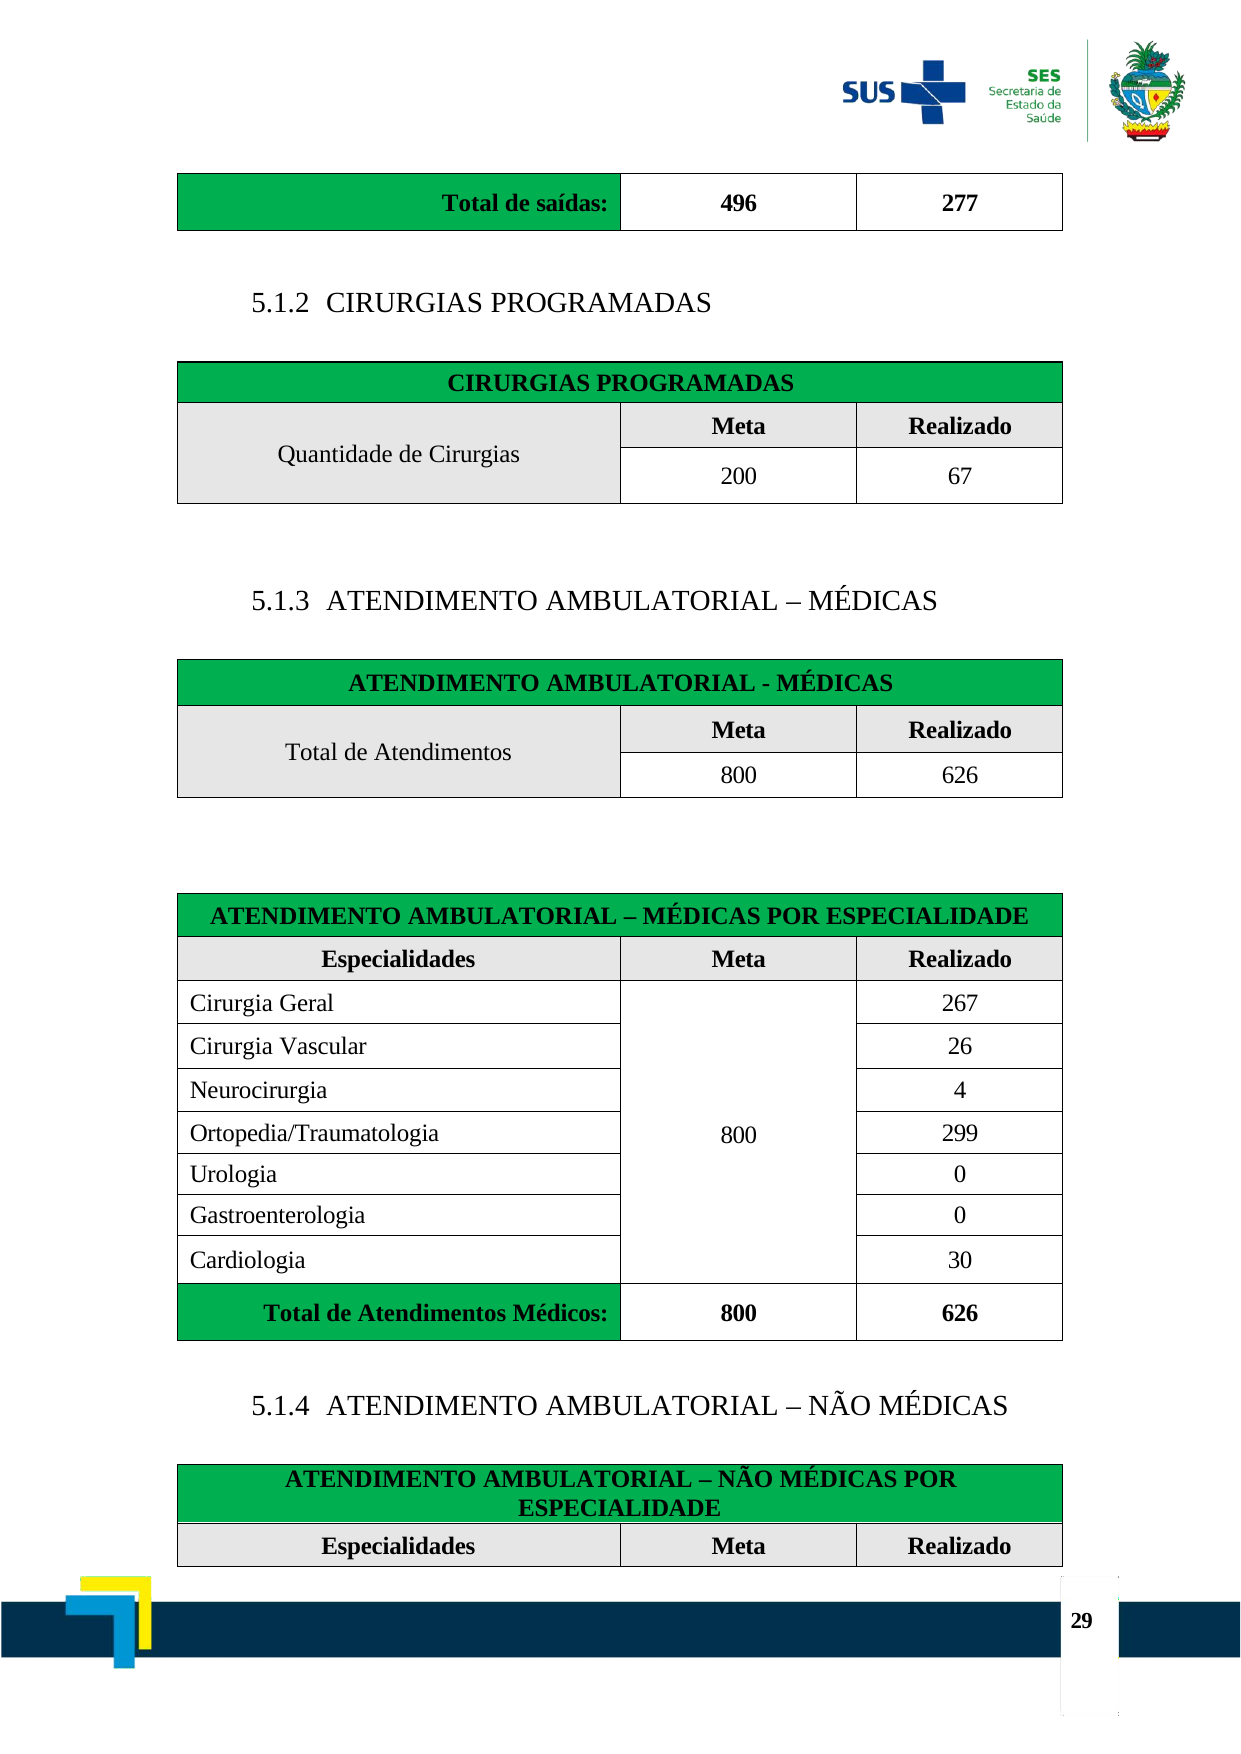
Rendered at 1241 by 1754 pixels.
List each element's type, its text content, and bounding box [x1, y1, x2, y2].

table_cell Gastroenterologia [178, 1195, 620, 1235]
table_cell 200 [621, 448, 856, 503]
text 29 [162, 1608, 1093, 1634]
table_cell Realizado [857, 403, 1062, 447]
table_cell 0 [857, 1195, 1062, 1235]
table_cell Neurocirurgia [178, 1069, 620, 1111]
table_cell 4 [857, 1069, 1062, 1111]
table_cell Especialidades [178, 937, 620, 980]
table_header CIRURGIAS PROGRAMADAS [178, 363, 1062, 402]
subtitle ATENDIMENTO AMBULATORIAL – NÃO MÉDICAS [251, 1388, 1148, 1421]
table_cell Total de Atendimentos [178, 706, 620, 797]
table_header Total de saídas: [178, 174, 620, 230]
table_cell 800 [621, 753, 856, 797]
table_cell 626 [857, 753, 1062, 797]
table_cell 800 [621, 981, 856, 1283]
table_header ATENDIMENTO AMBULATORIAL - MÉDICAS [178, 660, 1062, 705]
table_cell 30 [857, 1236, 1062, 1283]
table_cell Cirurgia Vascular [178, 1024, 620, 1067]
table_cell 0 [857, 1154, 1062, 1194]
table_cell Especialidades [178, 1524, 620, 1566]
table_cell 626 [857, 1284, 1062, 1340]
subtitle ATENDIMENTO AMBULATORIAL – MÉDICAS [251, 583, 1148, 616]
table_header ATENDIMENTO AMBULATORIAL – NÃO MÉDICAS POR ESPECIALIDADE [178, 1465, 1062, 1522]
table_cell Realizado [857, 1524, 1062, 1566]
table_cell 26 [857, 1024, 1062, 1067]
table_cell Meta [621, 706, 856, 752]
table_cell Meta [621, 403, 856, 447]
table_cell Total de Atendimentos Médicos: [178, 1284, 620, 1340]
table_cell 67 [857, 448, 1062, 503]
table_cell 299 [857, 1112, 1062, 1153]
table_cell Realizado [857, 706, 1062, 752]
table_header 496 [621, 174, 856, 230]
table_cell Urologia [178, 1154, 620, 1194]
table_cell 800 [621, 1284, 856, 1340]
subtitle CIRURGIAS PROGRAMADAS [251, 285, 1148, 319]
table_cell Realizado [857, 937, 1062, 980]
table_cell 267 [857, 981, 1062, 1023]
table_cell Meta [621, 937, 856, 980]
table_cell Cirurgia Geral [178, 981, 620, 1023]
table_cell Ortopedia/Traumatologia [178, 1112, 620, 1153]
table_cell Meta [621, 1524, 856, 1566]
table_cell Quantidade de Cirurgias [178, 403, 620, 503]
table_header 277 [857, 174, 1062, 230]
table_cell Cardiologia [178, 1236, 620, 1283]
picture [1, 39, 1241, 1716]
table_header ATENDIMENTO AMBULATORIAL – MÉDICAS POR ESPECIALIDADE [178, 894, 1062, 936]
